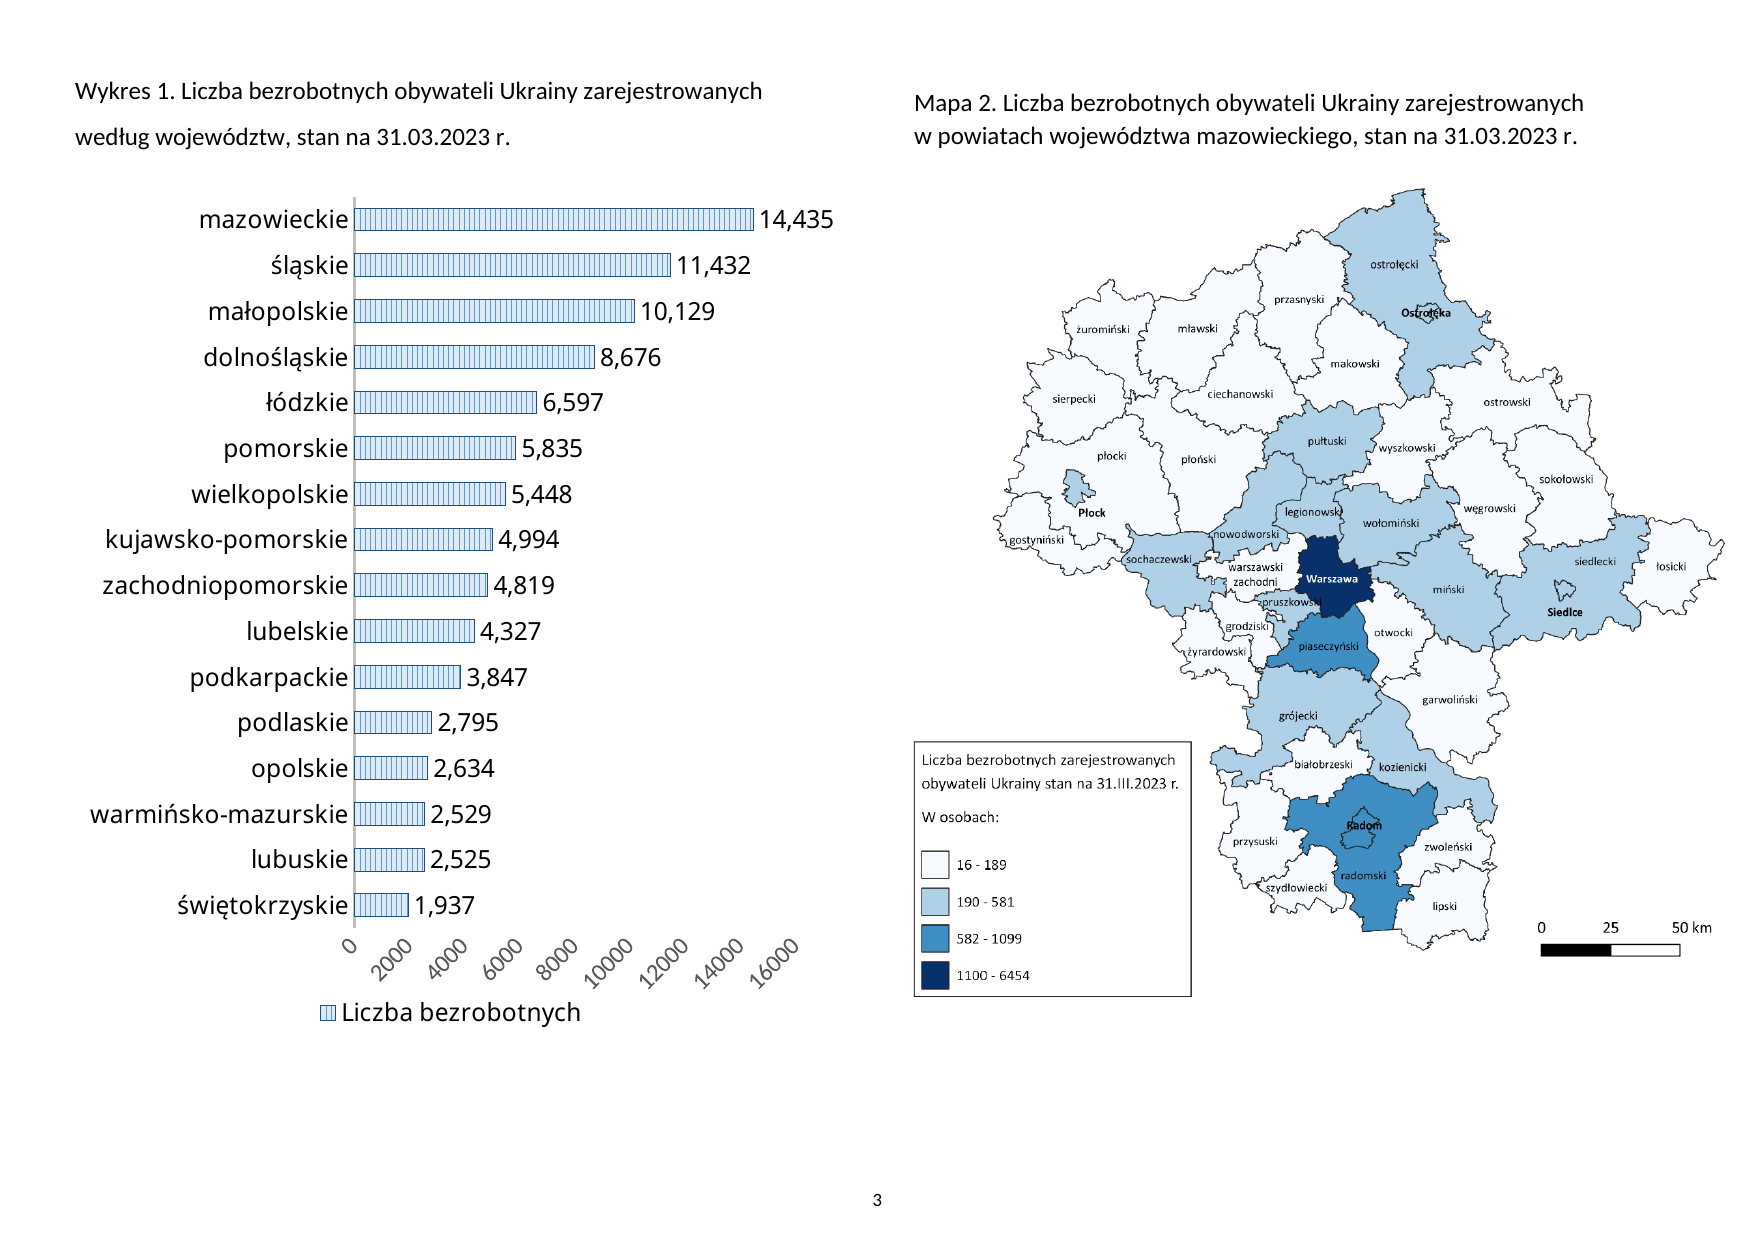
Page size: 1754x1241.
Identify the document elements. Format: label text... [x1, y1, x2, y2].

subtitle Mapa 2. Liczba bezrobotnych obywateli Ukrainy zarejestrowanych w powiatach województwa mazowieckiego, stan na 31.03.2023 r. [820, 179, 840, 1071]
picture [913, 182, 1728, 997]
subtitle Wykres 1. Liczba bezrobotnych obywateli Ukrainy zarejestrowanych według województw, stan na 31.03.2023 r. [75, 75, 840, 151]
